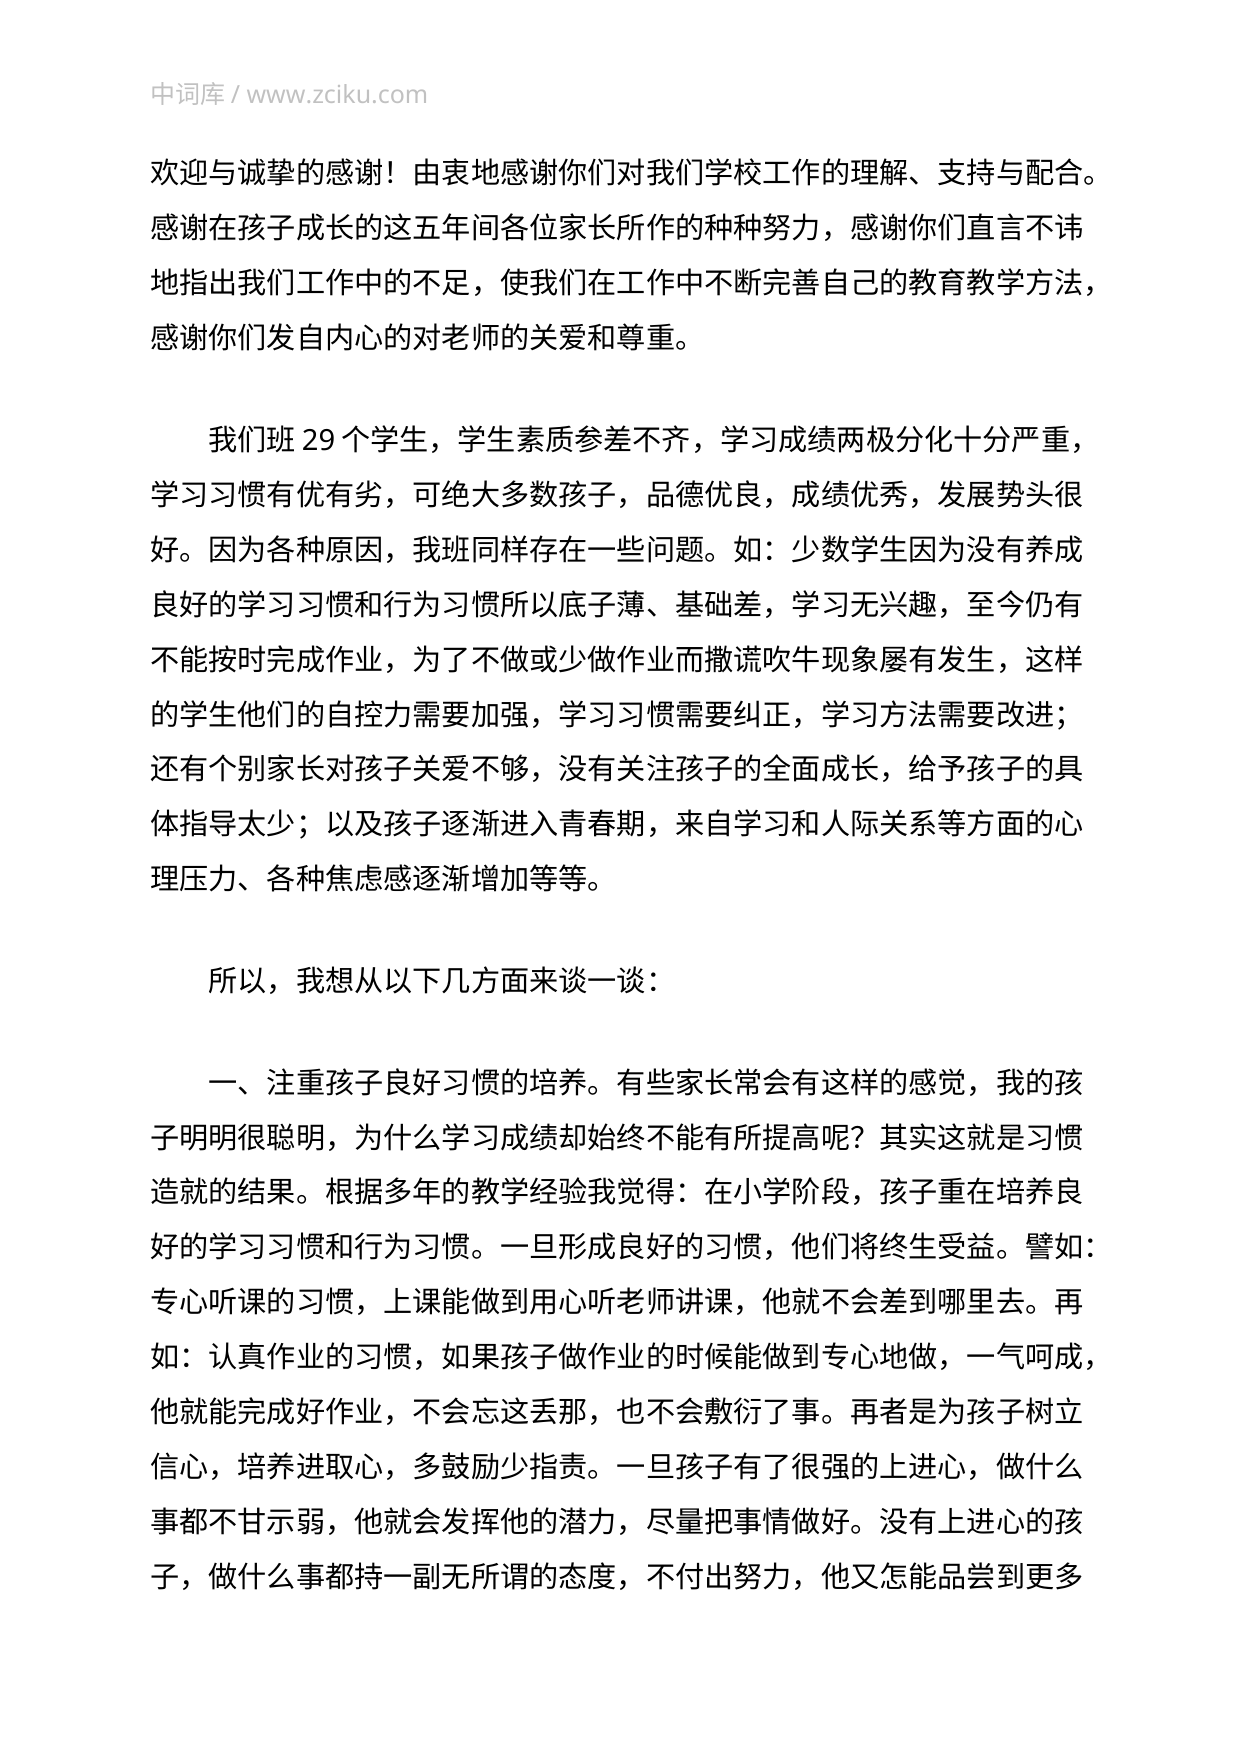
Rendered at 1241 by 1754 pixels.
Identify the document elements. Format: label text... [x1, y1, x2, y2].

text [150, 1059, 1090, 1596]
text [150, 150, 1090, 357]
text 我们班29个学生，学生素质参差不齐，学习成绩两极分化十分严重，学习习惯有优有劣，可绝大多数孩子，品德优良，成绩优秀，发展势头很好。因为各种原因，我班同样存在一些问题。如：少数学生因为没有养成良好的学习习惯和行为习惯所以底子薄、基础差，学习无兴趣，至今仍有不能按时完成作业，为了不做或少做作业而撒谎吹牛现象屡有发生，这样的学生他们的自控力需要加强，学习习惯需要纠正，学习方法需要改进；还有个别家长对孩子关爱不够，没有关注孩子的全面成长，给予孩子的具体指导太少；以及孩子逐渐进入青春期，来自学习和人际关系等方面的心理压力、各种焦虑感逐渐增加等等。 [150, 416, 1090, 898]
text 所以，我想从以下几方面来谈一谈： [150, 957, 1090, 1000]
